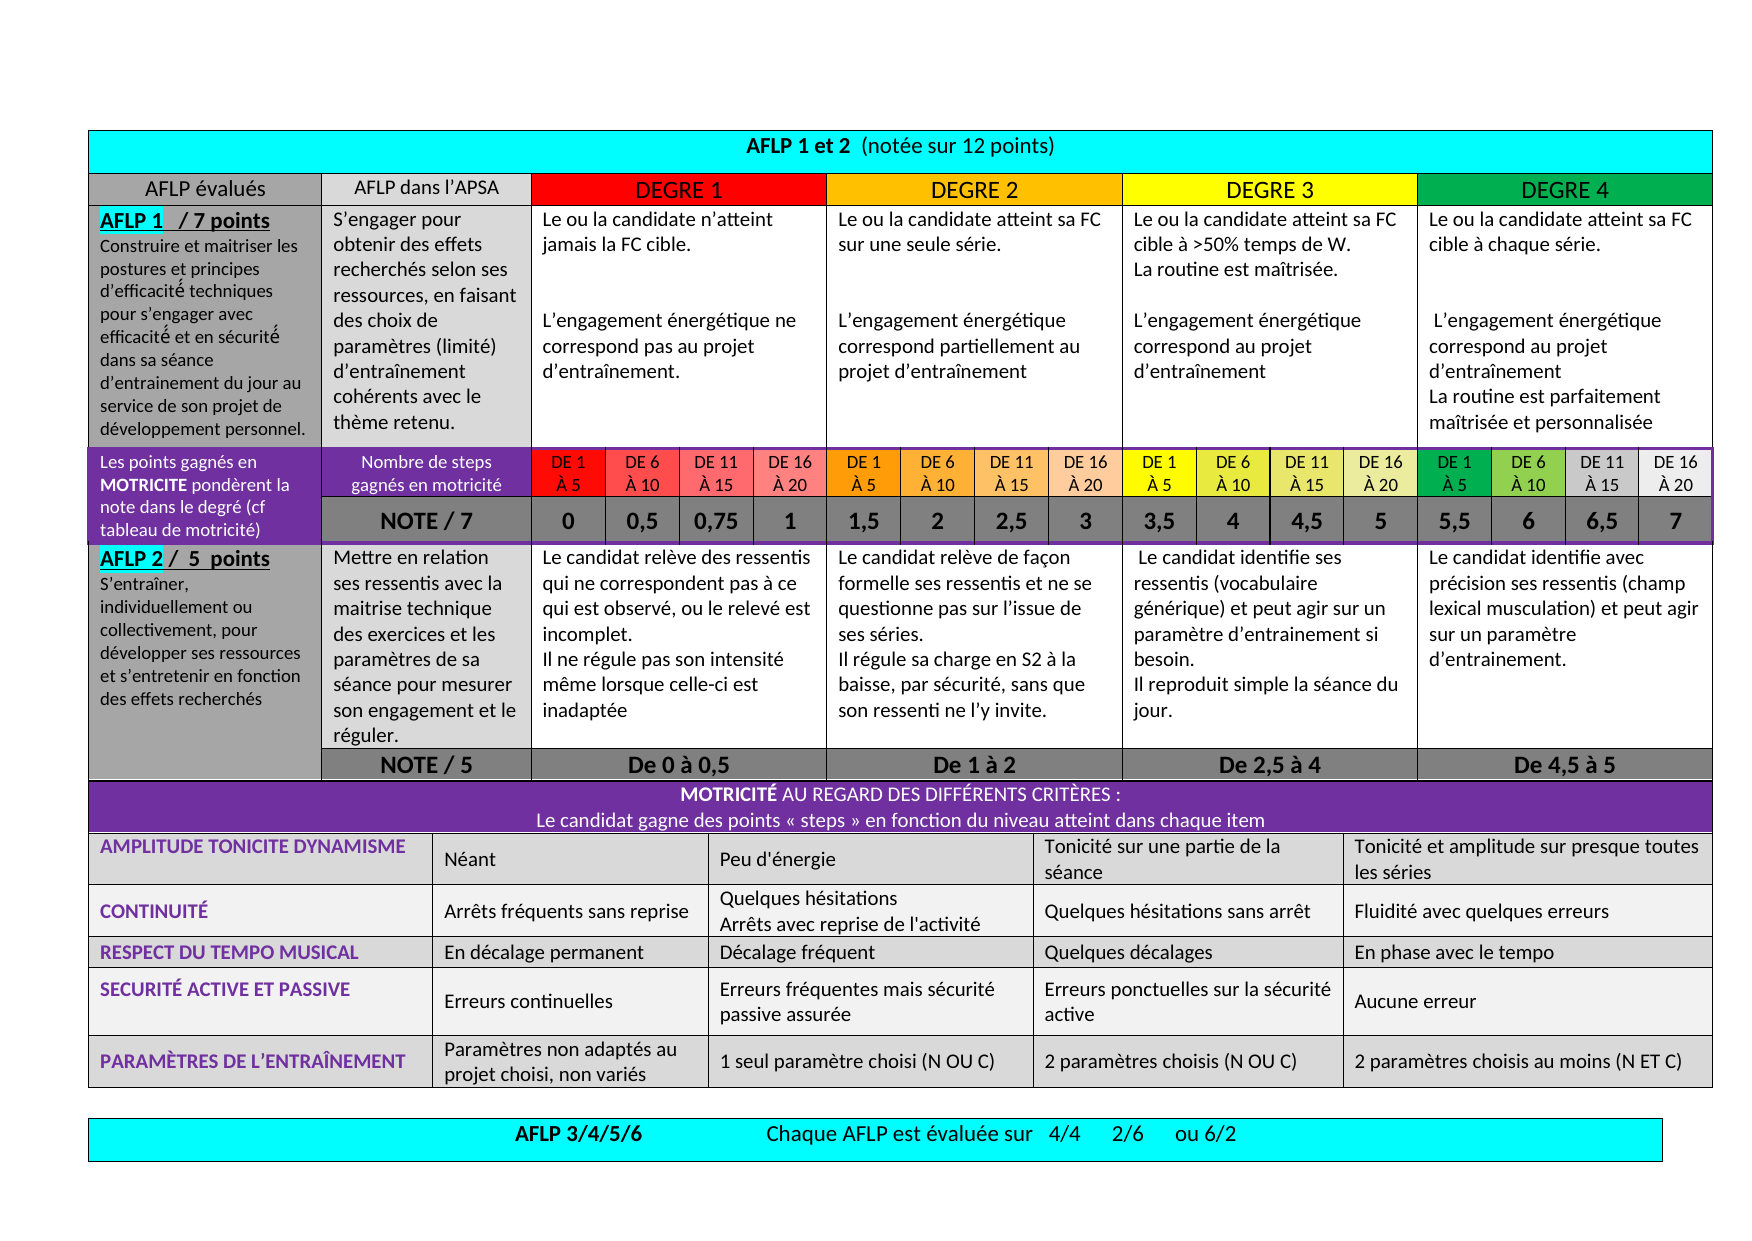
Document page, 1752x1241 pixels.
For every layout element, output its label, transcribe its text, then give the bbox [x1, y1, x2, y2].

table_cell DE 1 À 5 [1123, 450, 1196, 496]
table_cell 2,5 [975, 497, 1048, 541]
table_header MOTRICITÉ AU REGARD DES DIFFÉRENTS CRITÈRES : Le candidat gagne des points « steps » en fonction du niveau atteint dans chaque item [89, 782, 1712, 832]
table_cell DE 1 À 5 [1418, 450, 1491, 496]
table_cell Quelques hésitations sans arrêt [1034, 885, 1343, 936]
table_cell 0 [532, 497, 605, 541]
table_cell DE 16 À 20 [754, 450, 826, 496]
table_cell 4,5 [1271, 497, 1343, 541]
table_cell Nombre de steps gagnés en motricité [322, 450, 531, 496]
table_cell DEGRE 3 [1123, 174, 1417, 205]
table_cell Quelques décalages [1034, 937, 1343, 967]
table_cell Le ou la candidate atteint sa FC cible à chaque série. L’engagement énergétique correspond au projet d’entraînement La routine est parfaitement maîtrisée et personnalisée [1418, 206, 1712, 447]
table_cell DE 16 À 20 [1639, 450, 1711, 496]
table_cell DEGRE 4 [1418, 174, 1712, 205]
table_cell DE 6 À 10 [1492, 450, 1565, 496]
table_cell 0,5 [606, 497, 679, 541]
table_cell AMPLITUDE TONICITE DYNAMISME [89, 834, 432, 884]
table_cell 6,5 [1566, 497, 1638, 541]
table_cell DE 6 À 10 [901, 450, 974, 496]
table_cell Le ou la candidate atteint sa FC sur une seule série. L’engagement énergétique correspond partiellement au projet d’entraînement [827, 206, 1122, 447]
table_cell 6 [1492, 497, 1565, 541]
table_header AFLP 3/4/5/6 Chaque AFLP est évaluée sur 4/4 2/6 ou 6/2 [89, 1119, 1662, 1161]
table_cell DE 6 À 10 [1197, 450, 1269, 496]
table_cell 1,5 [827, 497, 900, 541]
table_cell 5 [1344, 497, 1417, 541]
table_cell Mettre en relation ses ressentis avec la maitrise technique des exercices et les paramètres de sa séance pour mesurer son engagement et le réguler. [322, 545, 531, 748]
table_cell DE 11 À 15 [975, 450, 1048, 496]
table_cell RESPECT DU TEMPO MUSICAL [89, 937, 432, 967]
table_cell NOTE / 7 [322, 497, 531, 541]
table_cell AFLP dans l’APSA [322, 174, 531, 205]
table_cell Tonicité et amplitude sur presque toutes les séries [1344, 834, 1712, 884]
table_cell PARAMÈTRES DE L’ENTRAÎNEMENT [89, 1036, 432, 1087]
table_cell Erreurs ponctuelles sur la sécurité active [1034, 968, 1343, 1035]
table_cell Fluidité avec quelques erreurs [1344, 885, 1712, 936]
table_cell DE 1 À 5 [532, 450, 605, 496]
table_cell De 0 à 0,5 [532, 749, 826, 779]
table_cell 3,5 [1123, 497, 1196, 541]
table_cell CONTINUITÉ [89, 885, 432, 936]
table_cell Peu d'énergie [709, 834, 1033, 884]
table_cell AFLP 1 / 7 points Construire et maitriser les postures et principes d’efficacité́ techniques pour s’engager avec efficacité́ et en sécurité́ dans sa séance d’entrainement du jour au service de son projet de développement personnel. [89, 206, 321, 447]
table_cell Le candidat identifie ses ressentis (vocabulaire générique) et peut agir sur un paramètre d’entrainement si besoin. Il reproduit simple la séance du jour. [1123, 545, 1417, 748]
table_cell DE 6 À 10 [606, 450, 679, 496]
table_cell DEGRE 2 [827, 174, 1122, 205]
table_cell DEGRE 1 [532, 174, 826, 205]
table_cell Quelques hésitations Arrêts avec reprise de l'activité [709, 885, 1033, 936]
table_cell Paramètres non adaptés au projet choisi, non variés [433, 1036, 708, 1087]
table_cell SECURITÉ ACTIVE ET PASSIVE [89, 968, 432, 1035]
table_cell Néant [433, 834, 708, 884]
table_cell Les points gagnés en MOTRICITE pondèrent la note dans le degré (cf tableau de motricité) [90, 450, 321, 541]
table_cell S’engager pour obtenir des effets recherchés selon ses ressources, en faisant des choix de paramètres (limité) d’entraînement cohérents avec le thème retenu. [322, 206, 531, 447]
table_cell DE 11 À 15 [1271, 450, 1343, 496]
table_cell DE 16 À 20 [1049, 450, 1122, 496]
table_cell 1 [754, 497, 826, 541]
table_cell Le candidat relève de façon formelle ses ressentis et ne se questionne pas sur l’issue de ses séries. Il régule sa charge en S2 à la baisse, par sécurité, sans que son ressenti ne l’y invite. [827, 545, 1122, 748]
table_cell DE 1 À 5 [827, 450, 900, 496]
table_cell DE 11 À 15 [680, 450, 753, 496]
table_cell En décalage permanent [433, 937, 708, 967]
table_cell DE 16 À 20 [1344, 450, 1417, 496]
table_cell Arrêts fréquents sans reprise [433, 885, 708, 936]
table_cell 2 paramètres choisis au moins (N ET C) [1344, 1036, 1712, 1087]
table_cell De 1 à 2 [827, 749, 1122, 779]
table_cell DE 11 À 15 [1566, 450, 1638, 496]
table_cell Tonicité sur une partie de la séance [1034, 834, 1343, 884]
table_cell 1 seul paramètre choisi (N OU C) [709, 1036, 1033, 1087]
table_cell NOTE / 5 [322, 749, 531, 779]
table_cell Le candidat identifie avec précision ses ressentis (champ lexical musculation) et peut agir sur un paramètre d’entrainement. [1418, 545, 1712, 748]
table_cell Le ou la candidate n’atteint jamais la FC cible. L’engagement énergétique ne correspond pas au projet d’entraînement. [532, 206, 826, 447]
table_cell Erreurs fréquentes mais sécurité passive assurée [709, 968, 1033, 1035]
table_cell 2 [901, 497, 974, 541]
table_cell Le candidat relève des ressentis qui ne correspondent pas à ce qui est observé, ou le relevé est incomplet. Il ne régule pas son intensité même lorsque celle-ci est inadaptée [532, 545, 826, 748]
table_header AFLP 1 et 2 (notée sur 12 points) [89, 131, 1712, 173]
table_cell 7 [1639, 497, 1711, 541]
table_cell 4 [1197, 497, 1269, 541]
table_cell Décalage fréquent [709, 937, 1033, 967]
table_cell En phase avec le tempo [1344, 937, 1712, 967]
table_cell 3 [1049, 497, 1122, 541]
table_cell Aucune erreur [1344, 968, 1712, 1035]
table_cell 0,75 [680, 497, 753, 541]
table_cell De 4,5 à 5 [1418, 749, 1712, 779]
table_cell AFLP évalués [89, 174, 321, 205]
table_cell Le ou la candidate atteint sa FC cible à >50% temps de W. La routine est maîtrisée. L’engagement énergétique correspond au projet d’entraînement [1123, 206, 1417, 447]
table_cell AFLP 2 / 5 points S’entraîner, individuellement ou collectivement, pour développer ses ressources et s’entretenir en fonction des effets recherchés [89, 545, 321, 779]
table_cell 2 paramètres choisis (N OU C) [1034, 1036, 1343, 1087]
table_cell Erreurs continuelles [433, 968, 708, 1035]
table_cell De 2,5 à 4 [1123, 749, 1417, 779]
table_cell 5,5 [1418, 497, 1491, 541]
